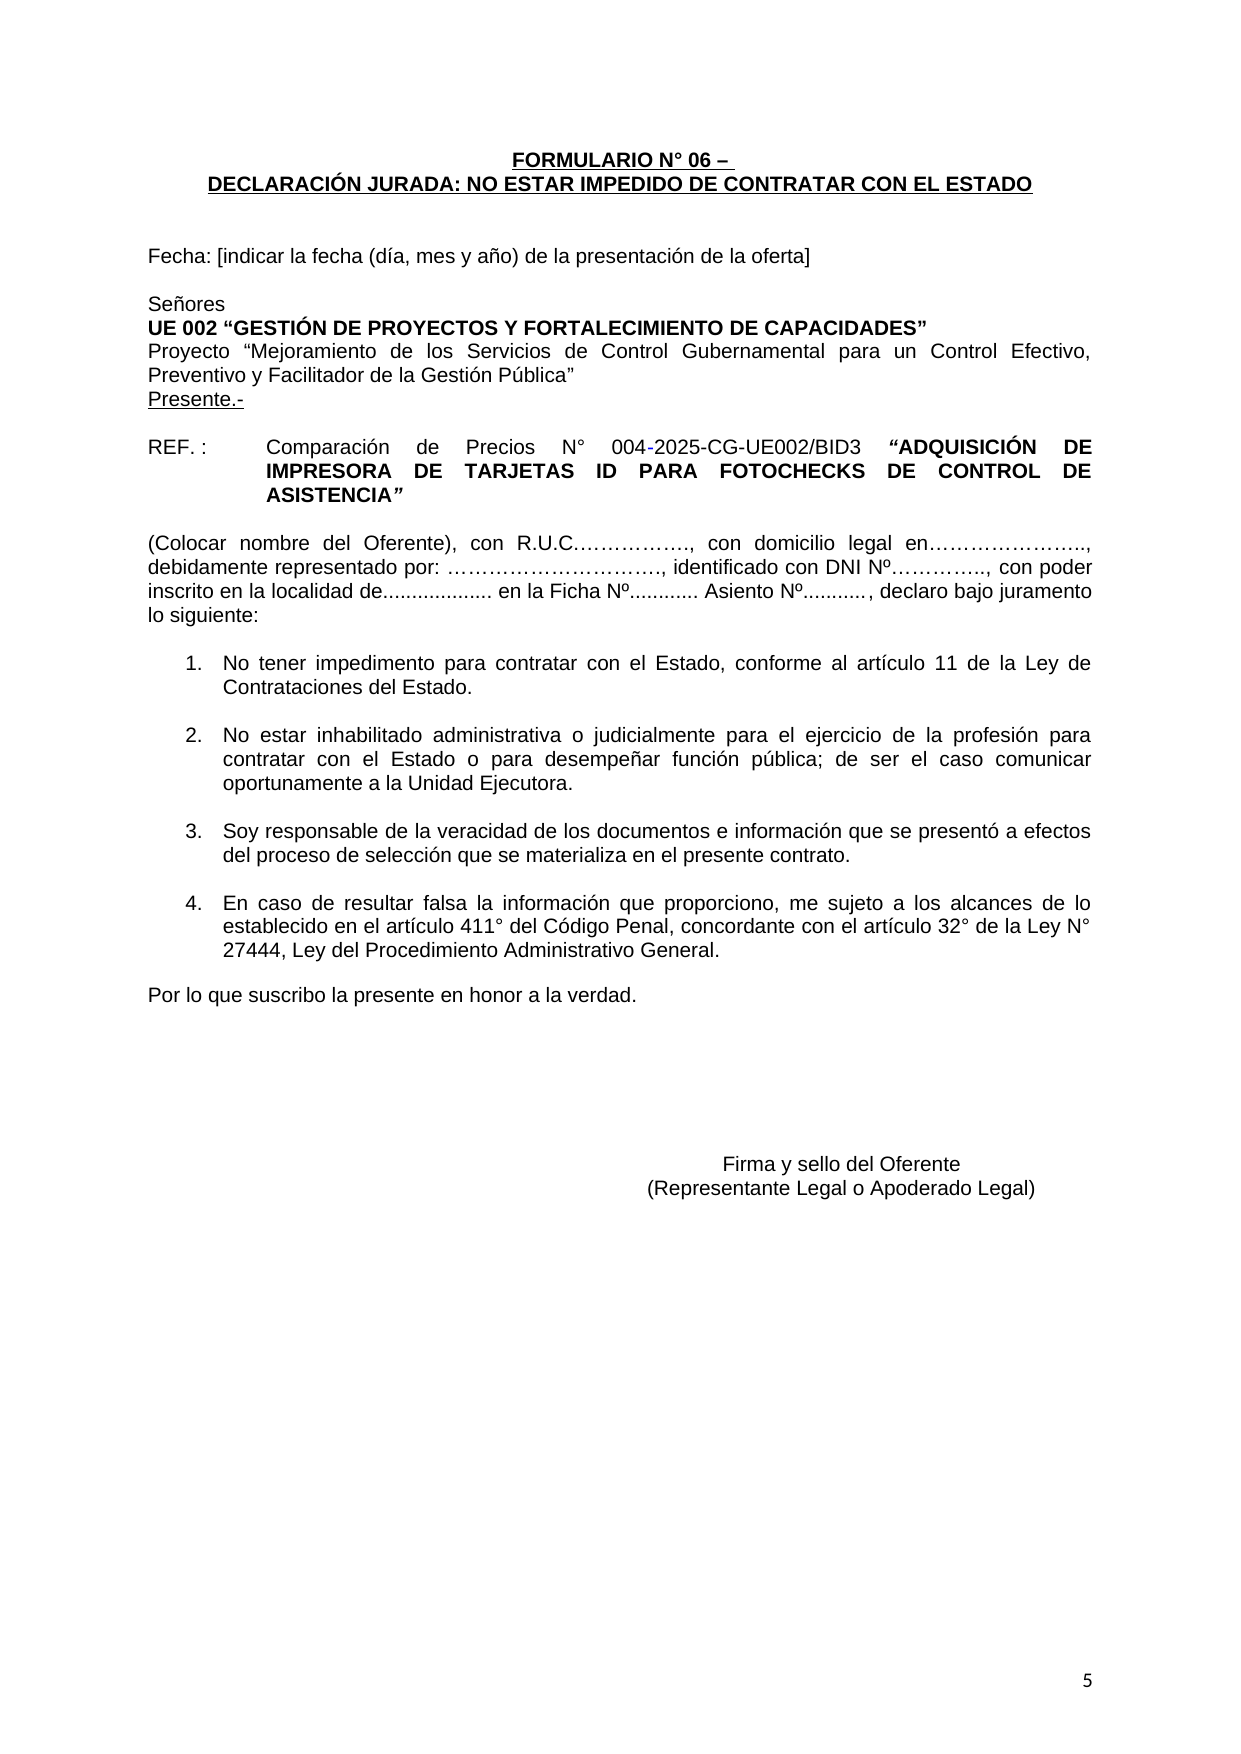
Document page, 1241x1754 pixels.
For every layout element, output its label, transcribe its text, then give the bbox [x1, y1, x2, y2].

text DECLARACIÓN JURADA: NO ESTAR IMPEDIDO DE CONTRATAR CON EL ESTADO [148, 172, 1092, 196]
text Presente.- [148, 387, 1092, 411]
text Firma y sello del Oferente [590, 1152, 1092, 1176]
text UE 002 “GESTIÓN DE PROYECTOS Y FORTALECIMIENTO DE CAPACIDADES” [148, 315, 1092, 339]
list En caso de resultar falsa la información que proporciono, me sujeto a los alcances de lo establecido en el artículo 411° del Código Penal, concordante con el artículo 32° de la Ley N° 27444, Ley del Procedimiento Administrativo General. [185, 890, 1092, 962]
text (Colocar nombre del Oferente), con R.U.C.……………., con domicilio legal en………………….., debidamente representado por: …………………………., identificado con DNI Nº………….., con poder inscrito en la localidad de................... en la Ficha Nº............ Asiento Nº..........., declaro bajo juramento lo siguiente: [148, 531, 1092, 627]
text (Representante Legal o Apoderado Legal) [516, 1176, 1092, 1200]
text Señores [148, 291, 1092, 315]
text Por lo que suscribo la presente en honor a la verdad. [148, 983, 1092, 1007]
text Proyecto “Mejoramiento de los Servicios de Control Gubernamental para un Control Efectivo, Preventivo y Facilitador de la Gestión Pública” [148, 339, 1092, 387]
list No estar inhabilitado administrativa o judicialmente para el ejercicio de la profesión para contratar con el Estado o para desempeñar función pública; de ser el caso comunicar oportunamente a la Unidad Ejecutora. [185, 723, 1092, 794]
list No tener impedimento para contratar con el Estado, conforme al artículo 11 de la Ley de Contrataciones del Estado. [185, 651, 1092, 699]
list Soy responsable de la veracidad de los documentos e información que se presentó a efectos del proceso de selección que se materializa en el presente contrato. [185, 818, 1092, 866]
text REF. : Comparación de Precios N° 004-2025-CG-UE002/BID3 “ADQUISICIÓN DE IMPRESORA DE TARJETAS ID PARA FOTOCHECKS DE CONTROL DE ASISTENCIA” [148, 435, 1092, 507]
text FORMULARIO N° 06 – [148, 148, 1092, 172]
text Fecha: [indicar la fecha (día, mes y año) de la presentación de la oferta] [148, 243, 1092, 267]
